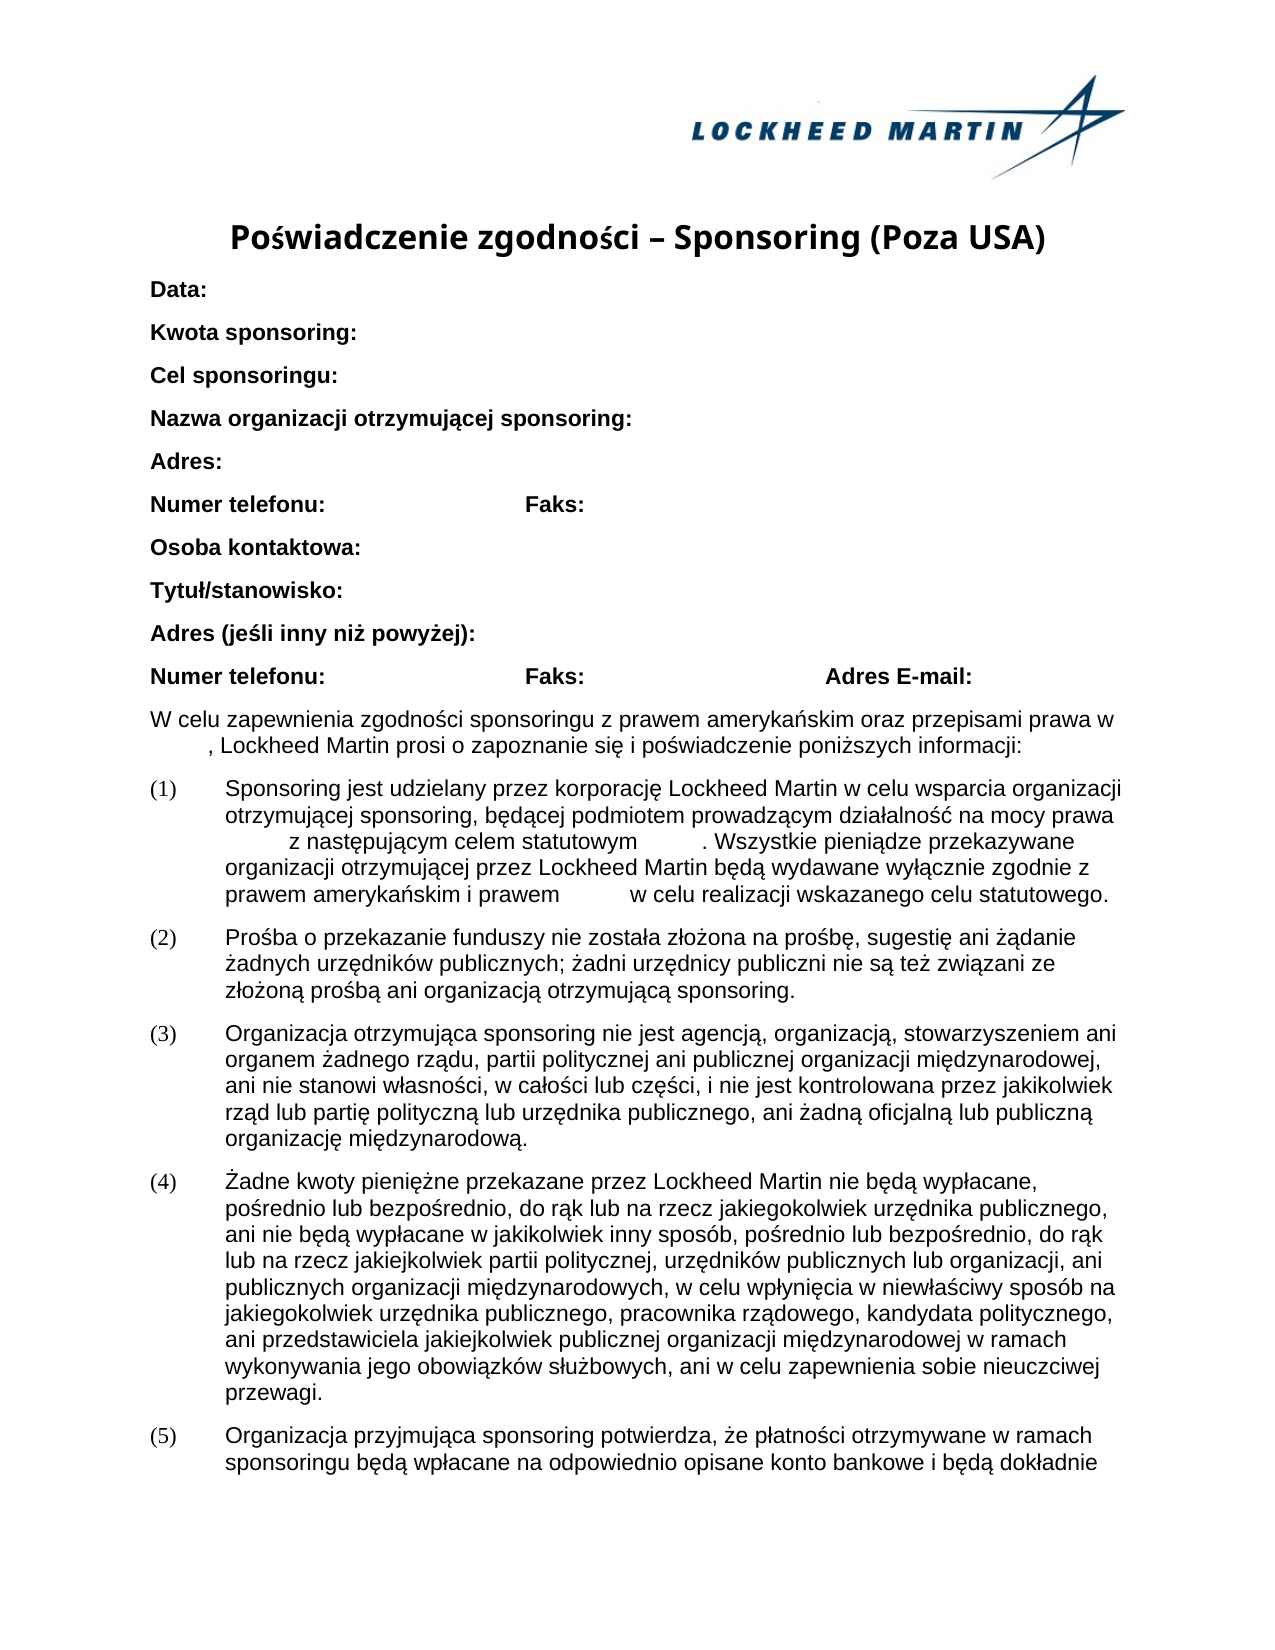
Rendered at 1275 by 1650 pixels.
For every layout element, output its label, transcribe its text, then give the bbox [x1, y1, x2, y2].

list Sponsoring jest udzielany przez korporację Lockheed Martin w celu wsparcia organizacji otrzymującej sponsoring, będącej podmiotem prowadzącym działalność na mocy prawa z następującym celem statutowym . Wszystkie pieniądze przekazywane organizacji otrzymującej przez Lockheed Martin będą wydawane wyłącznie zgodnie z prawem amerykańskim i prawem w celu realizacji wskazanego celu statutowego. [150, 775, 1125, 907]
text Nazwa organizacji otrzymującej sponsoring: [150, 405, 1125, 431]
list Organizacja otrzymująca sponsoring nie jest agencją, organizacją, stowarzyszeniem ani organem żadnego rządu, partii politycznej ani publicznej organizacji międzynarodowej, ani nie stanowi własności, w całości lub części, i nie jest kontrolowana przez jakikolwiek rząd lub partię polityczną lub urzędnika publicznego, ani żadną oficjalną lub publiczną organizację międzynarodową. [150, 1019, 1125, 1151]
text Poświadczenie zgodności – Sponsoring (Poza USA) [150, 213, 1125, 259]
text Kwota sponsoring: [150, 319, 1125, 345]
text Numer telefonu: Faks: [150, 491, 1125, 517]
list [150, 1422, 1125, 1475]
text Tytuł/stanowisko: [150, 577, 1125, 603]
list Prośba o przekazanie funduszy nie została złożona na prośbę, sugestię ani żądanie żadnych urzędników publicznych; żadni urzędnicy publiczni nie są też związani ze złożoną prośbą ani organizacją otrzymującą sponsoring. [150, 924, 1125, 1003]
text Cel sponsoringu: [150, 362, 1125, 388]
text Adres: [150, 448, 1125, 474]
text Data: [150, 276, 1125, 302]
text W celu zapewnienia zgodności sponsoringu z prawem amerykańskim oraz przepisami prawa w , Lockheed Martin prosi o zapoznanie się i poświadczenie poniższych informacji: [150, 706, 1125, 758]
list Żadne kwoty pieniężne przekazane przez Lockheed Martin nie będą wypłacane, pośrednio lub bezpośrednio, do rąk lub na rzecz jakiegokolwiek urzędnika publicznego, ani nie będą wypłacane w jakikolwiek inny sposób, pośrednio lub bezpośrednio, do rąk lub na rzecz jakiejkolwiek partii politycznej, urzędników publicznych lub organizacji, ani publicznych organizacji międzynarodowych, w celu wpłynięcia w niewłaściwy sposób na jakiegokolwiek urzędnika publicznego, pracownika rządowego, kandydata politycznego, ani przedstawiciela jakiejkolwiek publicznej organizacji międzynarodowej w ramach wykonywania jego obowiązków służbowych, ani w celu zapewnienia sobie nieuczciwej przewagi. [150, 1168, 1125, 1405]
text Numer telefonu: Faks: Adres E-mail: [150, 663, 1125, 689]
picture [692, 75, 1125, 180]
text Adres (jeśli inny niż powyżej): [150, 620, 1125, 646]
text Osoba kontaktowa: [150, 534, 1125, 560]
